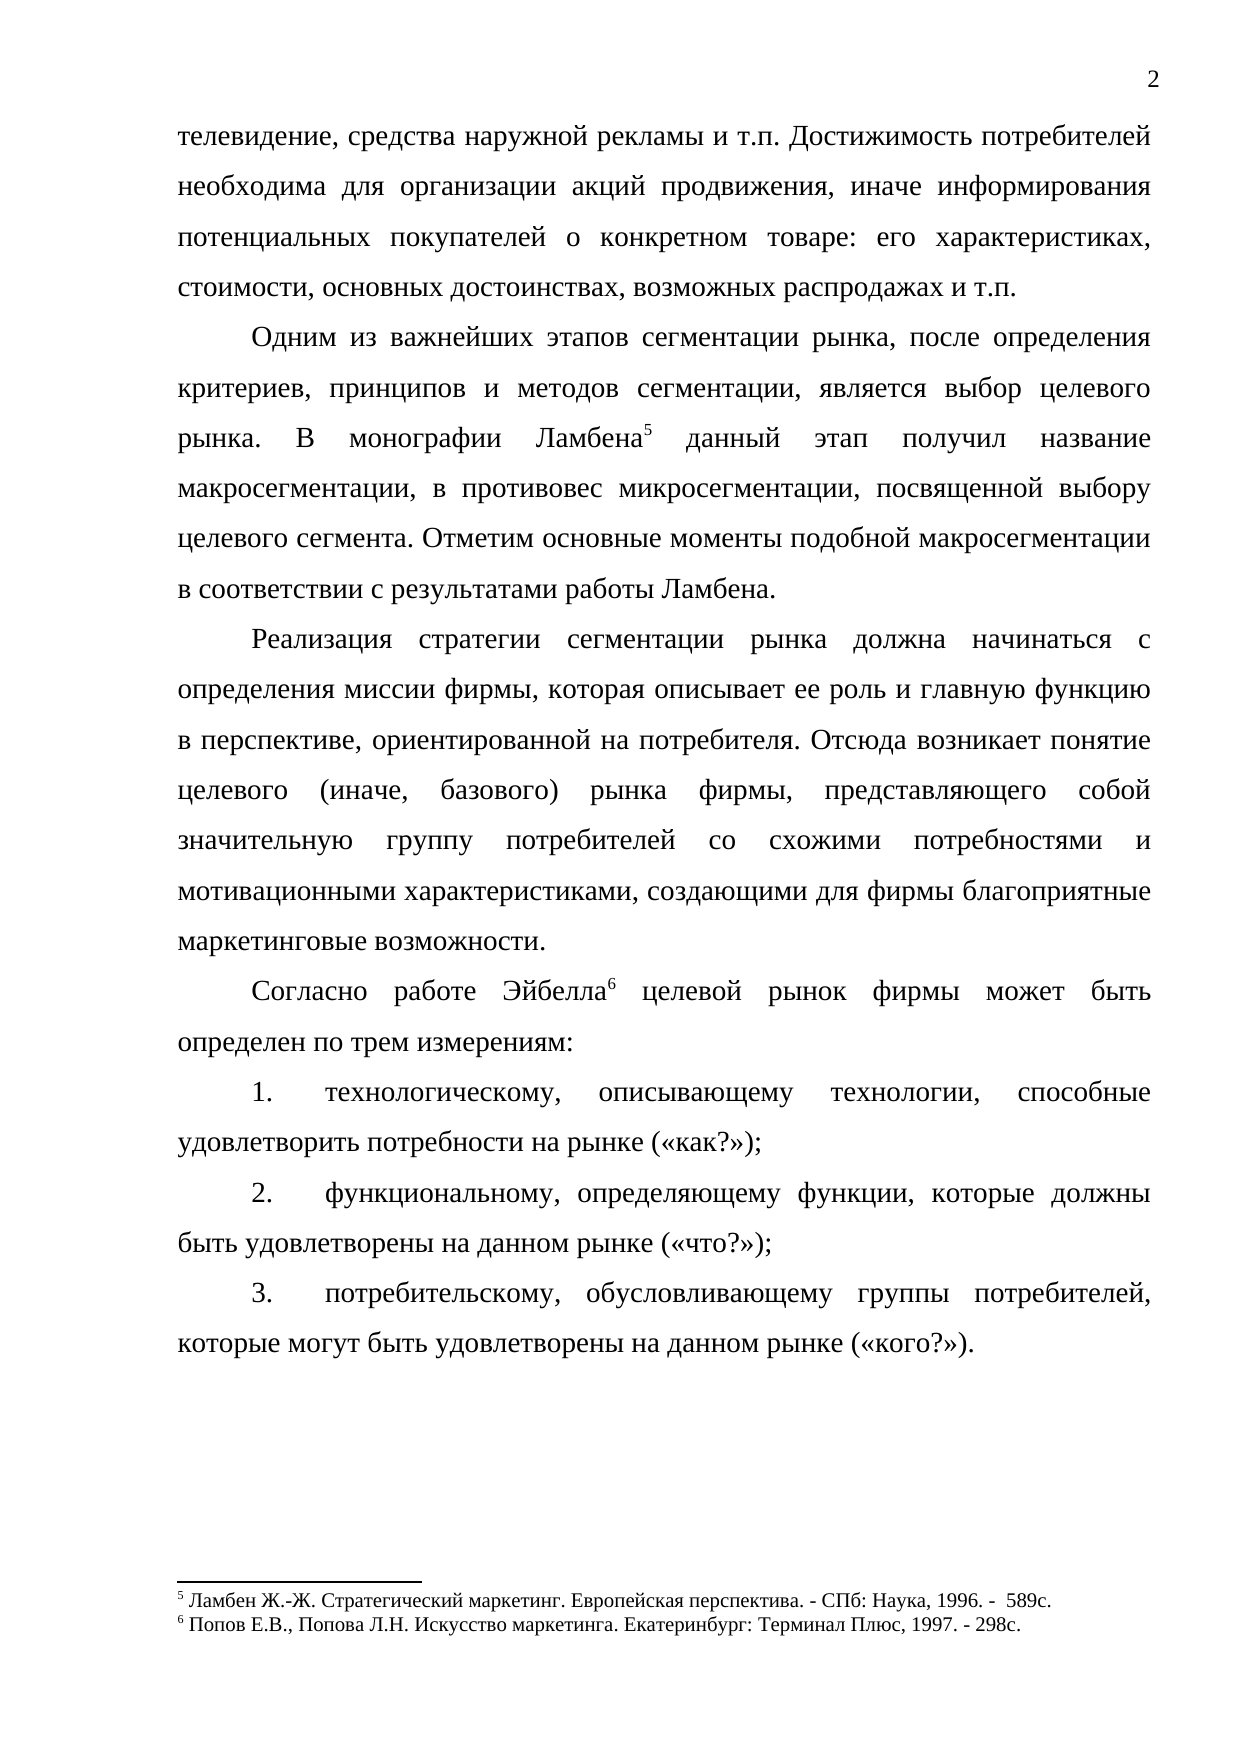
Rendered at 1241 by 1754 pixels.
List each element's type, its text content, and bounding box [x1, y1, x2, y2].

list функциональному, определяющему функции, которые должны быть удовлетворены на данном рынке («что?»); [177, 1175, 1152, 1258]
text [177, 118, 1152, 303]
list потребительскому, обусловливающему группы потребителей, которые могут быть удовлетворены на данном рынке («кого?»). [177, 1275, 1152, 1359]
text Согласно работе Эйбелла целевой рынок фирмы может быть определен по трем измерениям: [177, 973, 1152, 1057]
text Реализация стратегии сегментации рынка должна начинаться с определения миссии фирмы, которая описывает ее роль и главную функцию в перспективе, ориентированной на потребителя. Отсюда возникает понятие целевого (иначе, базового) рынка фирмы, представляющего собой значительную группу потребителей со схожими потребностями и мотивационными характеристиками, создающими для фирмы благоприятные маркетинговые возможности. [177, 621, 1152, 957]
list технологическому, описывающему технологии, способные удовлетворить потребности на рынке («как?»); [177, 1074, 1152, 1158]
text Одним из важнейших этапов сегментации рынка, после определения критериев, принципов и методов сегментации, является выбор целевого рынка. В монографии Ламбена данный этап получил название макросегментации, в противовес микросегментации, посвященной выбору целевого сегмента. Отметим основные моменты подобной макросегментации в соответствии с результатами работы Ламбена. [177, 319, 1152, 604]
